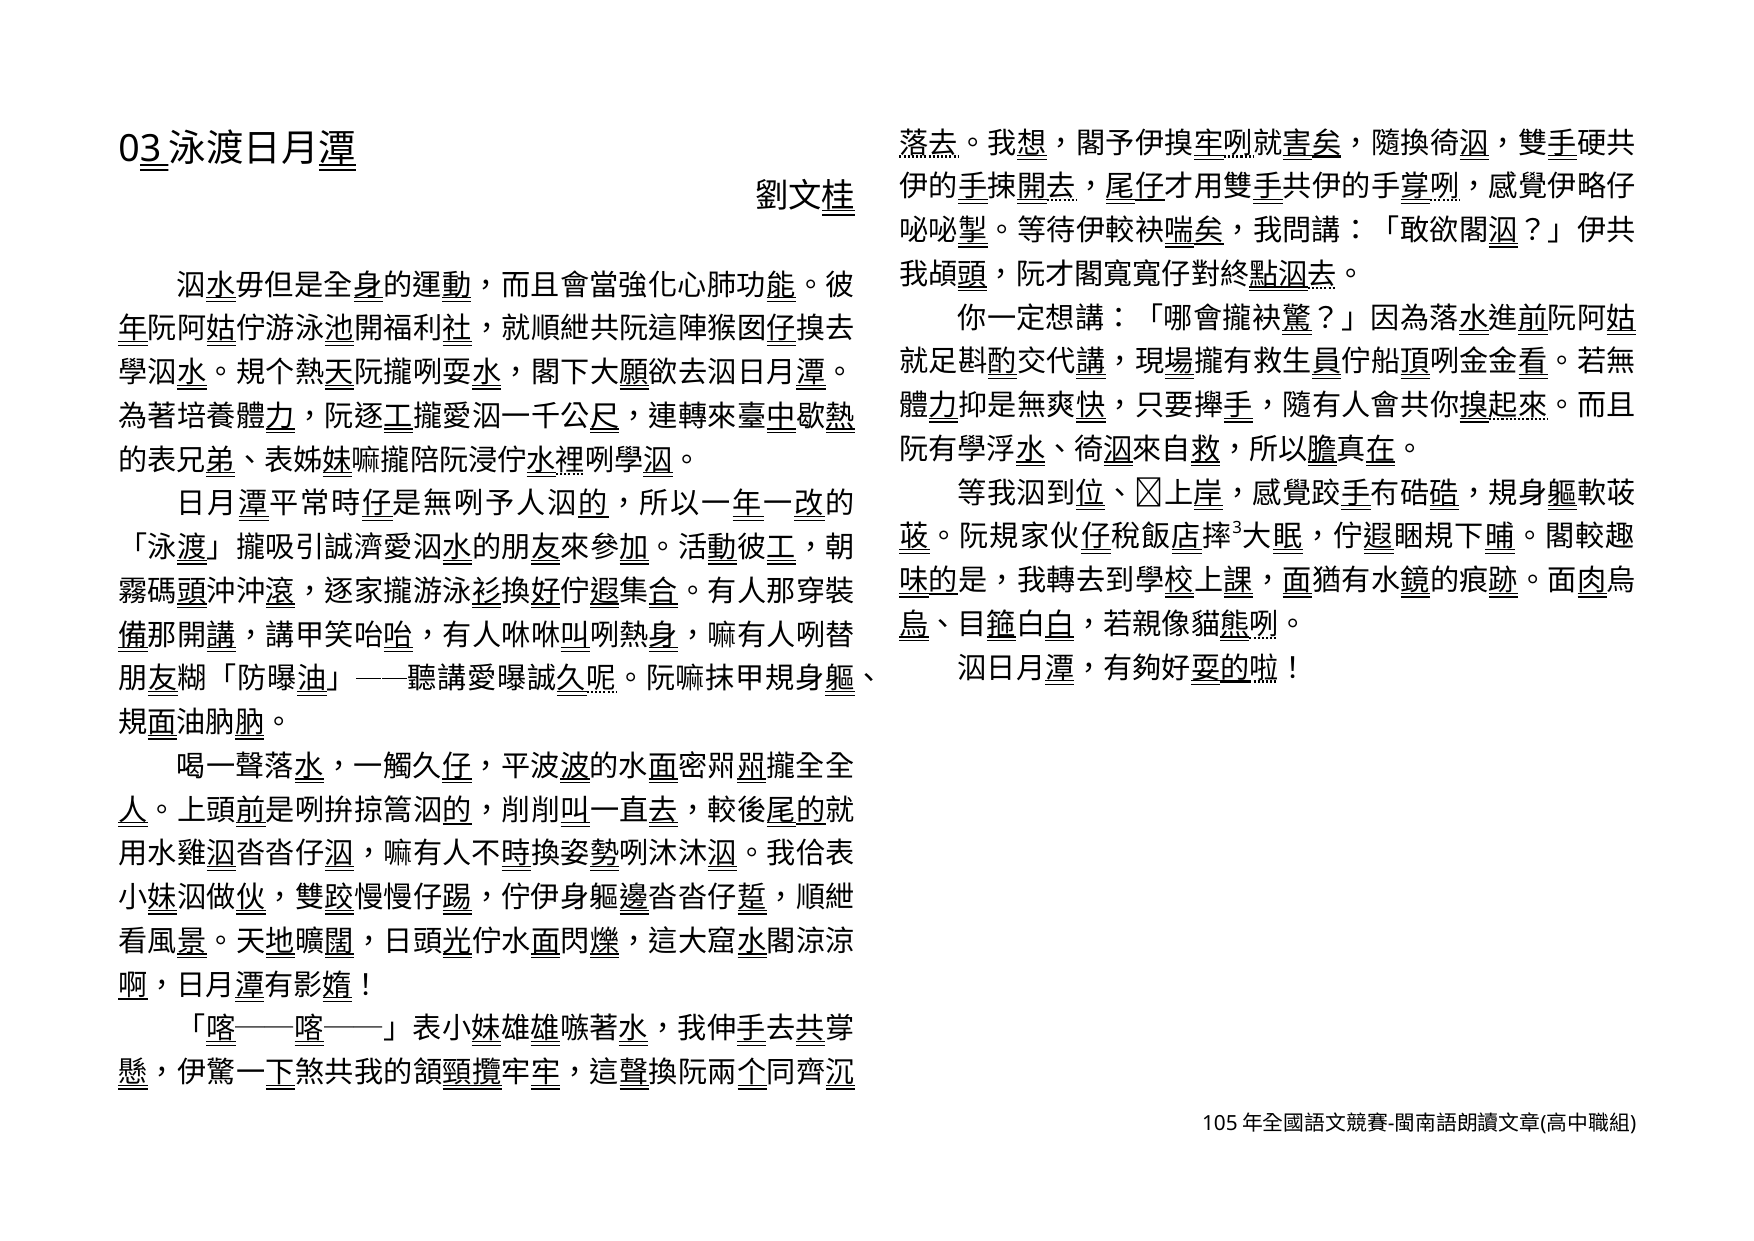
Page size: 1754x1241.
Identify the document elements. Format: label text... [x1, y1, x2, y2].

text 喝一聲落水，一觸久仔，平波波的水面密喌喌攏全全人。上頭前是咧拚掠篙泅的，削削叫一直去，較後尾的就用水雞泅沓沓仔泅，嘛有人不時換姿勢咧沐沐泅。我佮表小妹泅做伙，雙跤慢慢仔踢，佇伊身軀邊沓沓仔踅，順紲看風景。天地曠闊，日頭光佇水面閃爍，這大窟水閣涼涼啊，日月潭有影媠！ [118, 741, 855, 1004]
text 03泳渡日月潭 [118, 118, 855, 173]
text 「喀──喀──」表小妹雄雄嗾著水，我伸手去共牚懸，伊驚一下煞共我的頷頸攬牢牢，這聲換阮兩个同齊沉落去。我想，閣予伊搝牢咧就害矣，隨換徛泅，雙手硬共伊的手捒開去，尾仔才用雙手共伊的手牚咧，感覺伊略仔咇咇掣。等待伊較袂喘矣，我問講：「敢欲閣泅？」伊共我頕頭，阮才閣寬寬仔對終點泅去。 [118, 1004, 855, 1091]
text 你一定想講：「哪會攏袂驚？」因為落水進前阮阿姑就足斟酌交代講，現場攏有救生員佇船頂咧金金看。若無體力抑是無爽快，只要攑手，隨有人會共你搝起來。而且阮有學浮水、徛泅來自救，所以膽真在。 [899, 293, 1636, 468]
text 泅日月潭，有夠好耍的啦！ [899, 643, 1636, 687]
text 日月潭平常時仔是無咧予人泅的，所以一年一改的「泳渡」攏吸引誠濟愛泅水的朋友來參加。活動彼工，朝霧碼頭沖沖滾，逐家攏游泳衫換好佇遐集合。有人那穿裝備那開講，講甲笑咍咍，有人咻咻叫咧熱身，嘛有人咧替朋友糊「防曝油」──聽講愛曝誠久呢。阮嘛抹甲規身軀、規面油肭肭。 [118, 479, 855, 741]
text 泅水毋但是全身的運動，而且會當強化心肺功能。彼年阮阿姑佇游泳池開福利社，就順紲共阮這陣猴囡仔搝去學泅水。規个熱天阮攏咧耍水，閣下大願欲去泅日月潭。為著培養體力，阮逐工攏愛泅一千公尺，連轉來臺中歇熱的表兄弟、表姊妹嘛攏陪阮浸佇水裡咧學泅。 [118, 260, 855, 479]
text 等我泅到位、上岸，感覺跤手𠕇硞硞，規身軀軟荍荍。阮規家伙仔稅飯店摔大眠，佇遐睏規下晡。閣較趣味的是，我轉去到學校上課，面猶有水鏡的痕跡。面肉烏烏、目箍白白，若親像貓熊咧。 [899, 468, 1636, 643]
text 劉文桂 [118, 173, 855, 216]
text 「喀──喀──」表小妹雄雄嗾著水，我伸手去共牚懸，伊驚一下煞共我的頷頸攬牢牢，這聲換阮兩个同齊沉落去。我想，閣予伊搝牢咧就害矣，隨換徛泅，雙手硬共伊的手捒開去，尾仔才用雙手共伊的手牚咧，感覺伊略仔咇咇掣。等待伊較袂喘矣，我問講：「敢欲閣泅？」伊共我頕頭，阮才閣寬寬仔對終點泅去。 [899, 118, 1636, 293]
